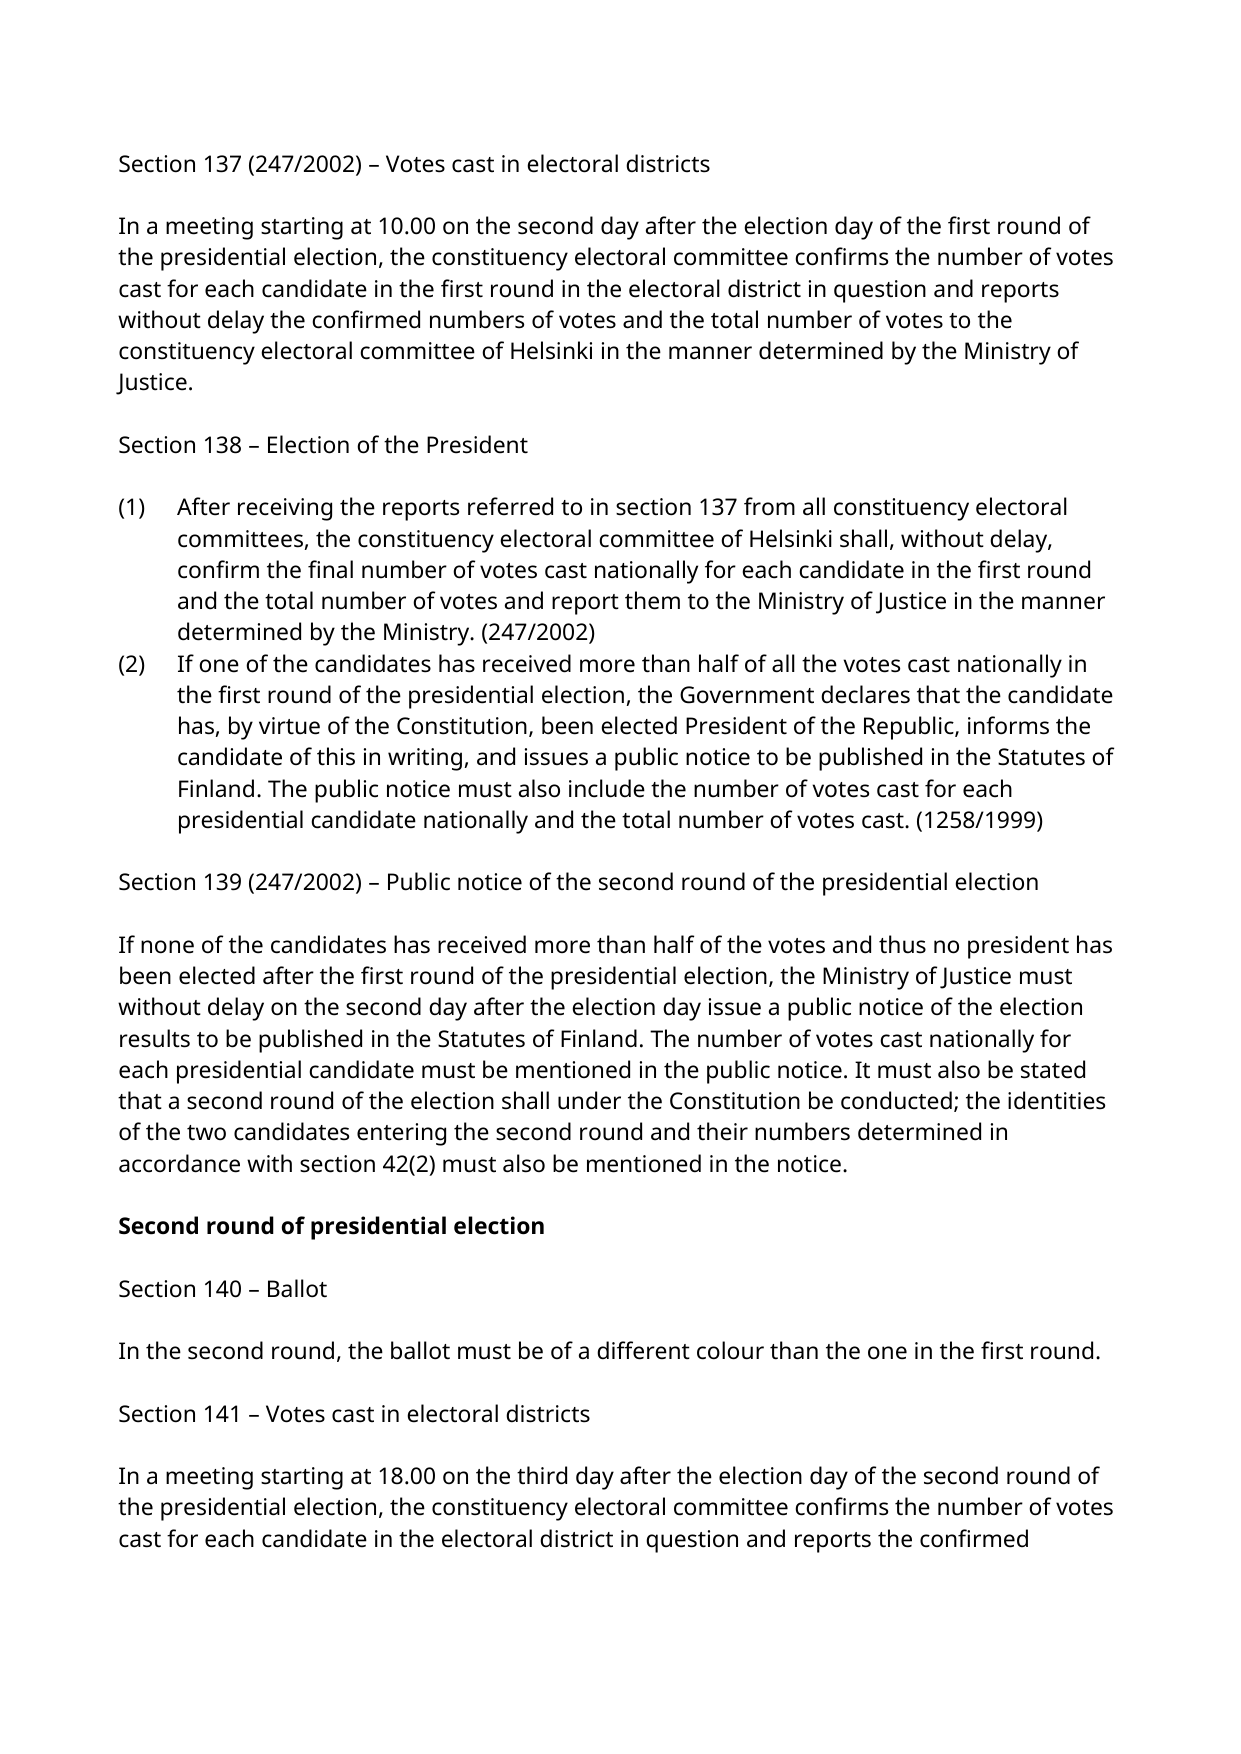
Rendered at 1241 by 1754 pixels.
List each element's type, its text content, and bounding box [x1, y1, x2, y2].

text Section 137 (247/2002) – Votes cast in electoral districts [118, 148, 1122, 179]
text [118, 1460, 1122, 1554]
text (1) After receiving the reports referred to in section 137 from all constituency electoral committees, the constituency electoral committee of Helsinki shall, without delay, confirm the final number of votes cast nationally for each candidate in the first round and the total number of votes and report them to the Ministry of Justice in the manner determined by the Ministry. (247/2002) [118, 491, 1122, 648]
text If none of the candidates has received more than half of the votes and thus no president has been elected after the first round of the presidential election, the Ministry of Justice must without delay on the second day after the election day issue a public notice of the election results to be published in the Statutes of Finland. The number of votes cast nationally for each presidential candidate must be mentioned in the public notice. It must also be stated that a second round of the election shall under the Constitution be conducted; the identities of the two candidates entering the second round and their numbers determined in accordance with section 42(2) must also be mentioned in the notice. [118, 929, 1122, 1179]
text In the second round, the ballot must be of a different colour than the one in the first round. [118, 1335, 1122, 1366]
text Section 138 – Election of the President [118, 429, 1122, 460]
text Section 139 (247/2002) – Public notice of the second round of the presidential election [118, 866, 1122, 898]
text In a meeting starting at 10.00 on the second day after the election day of the first round of the presidential election, the constituency electoral committee confirms the number of votes cast for each candidate in the first round in the electoral district in question and reports without delay the confirmed numbers of votes and the total number of votes to the constituency electoral committee of Helsinki in the manner determined by the Ministry of Justice. [118, 210, 1122, 398]
text (2) If one of the candidates has received more than half of all the votes cast nationally in the first round of the presidential election, the Government declares that the candidate has, by virtue of the Constitution, been elected President of the Republic, informs the candidate of this in writing, and issues a public notice to be published in the Statutes of Finland. The public notice must also include the number of votes cast for each presidential candidate nationally and the total number of votes cast. (1258/1999) [118, 648, 1122, 835]
text Section 140 – Ballot [118, 1273, 1122, 1304]
text Section 141 – Votes cast in electoral districts [118, 1398, 1122, 1429]
text Second round of presidential election [118, 1210, 1122, 1241]
